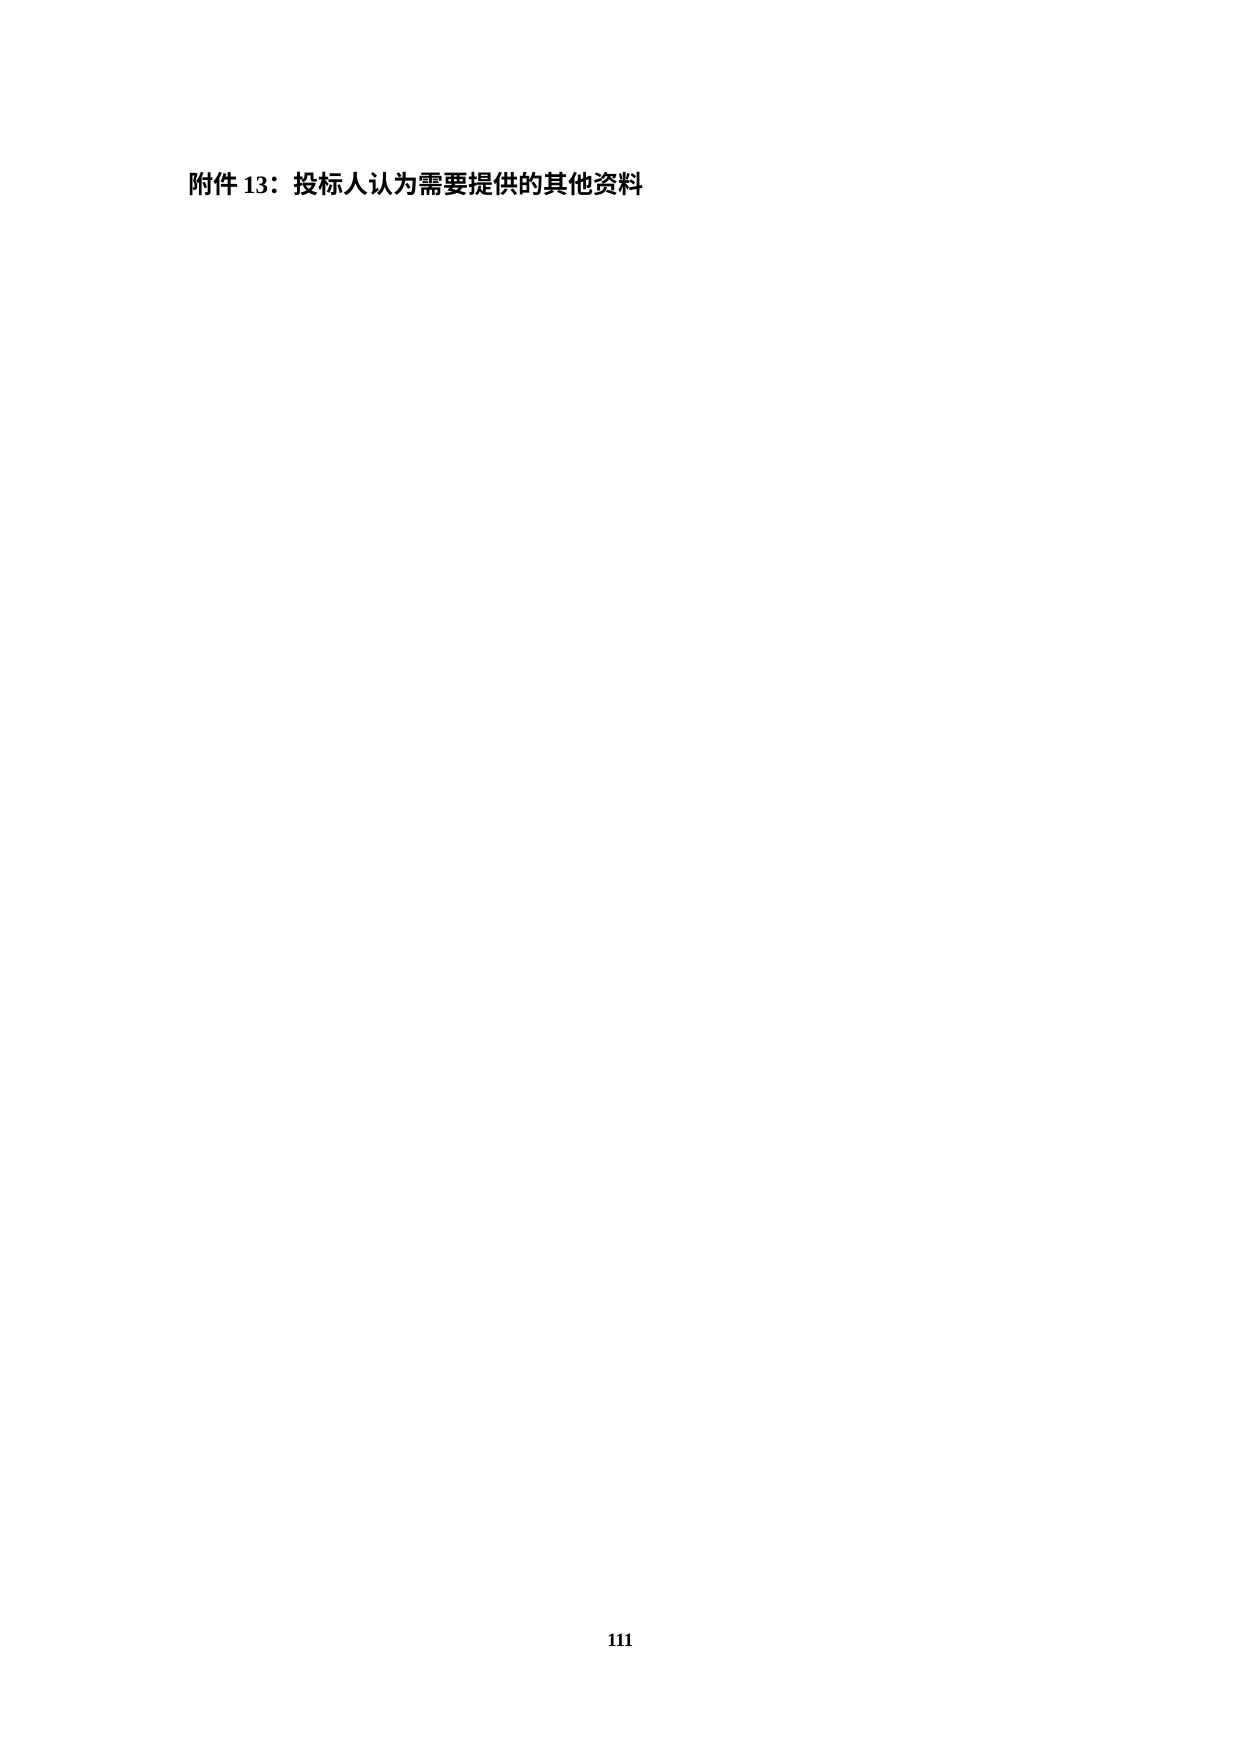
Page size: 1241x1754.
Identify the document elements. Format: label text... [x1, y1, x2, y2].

text 附件13：投标人认为需要提供的其他资料 [188, 164, 1052, 201]
